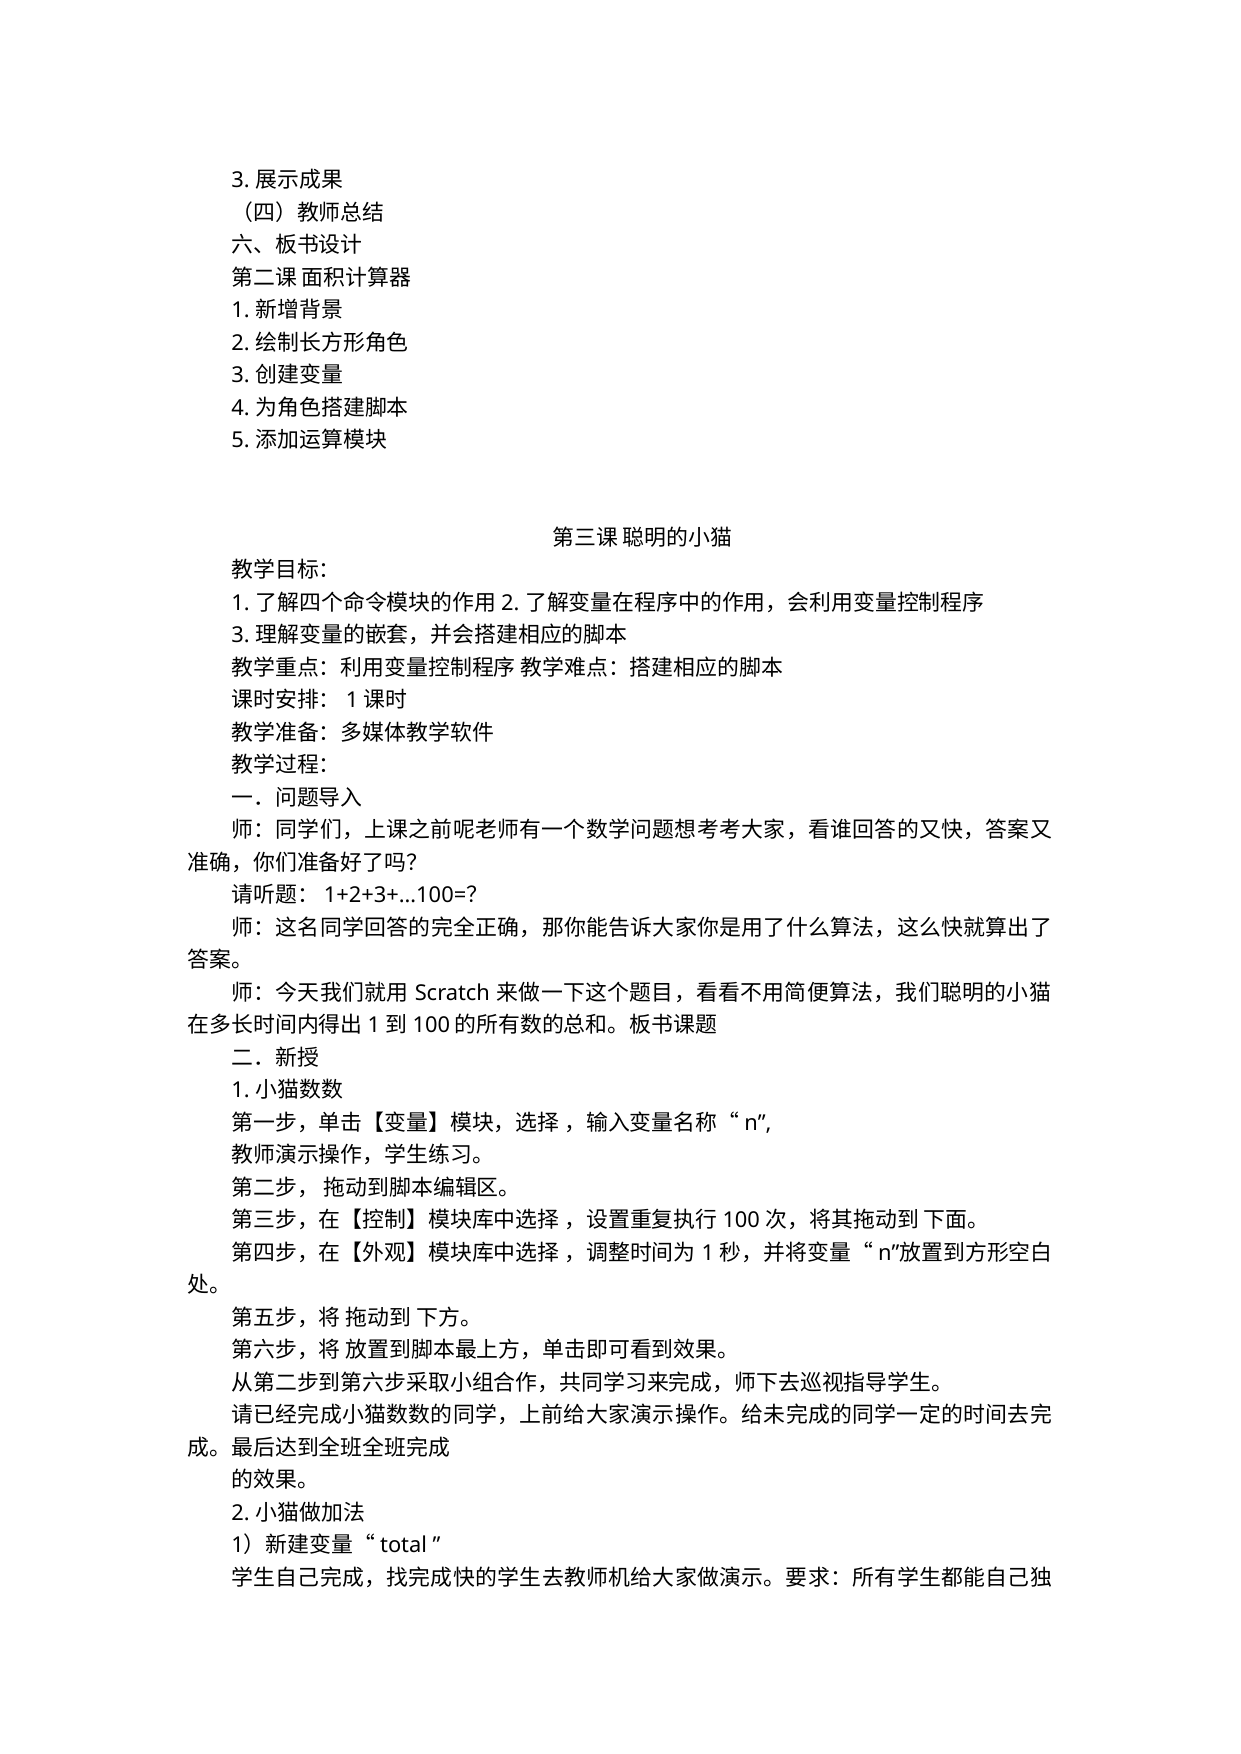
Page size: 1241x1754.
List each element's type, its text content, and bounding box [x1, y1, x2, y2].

text 请听题： 1+2+3+…100=？ [187, 877, 1053, 909]
text （四）教师总结 [187, 194, 1053, 227]
text 教学准备：多媒体教学软件 [187, 714, 1053, 747]
text 一．问题导入 [187, 779, 1053, 812]
text 教学重点：利用变量控制程序 教学难点：搭建相应的脚本 [187, 649, 1053, 682]
text 教学目标： [187, 552, 1053, 584]
text 课时安排： 1 课时 [187, 682, 1053, 714]
text 六、板书设计 [187, 227, 1053, 259]
text 第一步，单击【变量】模块，选择 ，输入变量名称“ n”, [187, 1104, 1053, 1137]
text 第五步，将 拖动到 下方。 [187, 1299, 1053, 1332]
text 从第二步到第六步采取小组合作，共同学习来完成，师下去巡视指导学生。 [187, 1364, 1053, 1397]
text 3. 创建变量 [187, 357, 1053, 389]
text 师：今天我们就用 Scratch 来做一下这个题目，看看不用简便算法，我们聪明的小猫在多长时间内得出 1 到 100的所有数的总和。板书课题 [187, 974, 1053, 1039]
text 5. 添加运算模块 [187, 422, 1053, 454]
text 第三步，在【控制】模块库中选择 ，设置重复执行 100 次，将其拖动到 下面。 [187, 1202, 1053, 1234]
text 第六步，将 放置到脚本最上方，单击即可看到效果。 [187, 1332, 1053, 1364]
text 2. 小猫做加法 [187, 1494, 1053, 1527]
text 师：这名同学回答的完全正确，那你能告诉大家你是用了什么算法，这么快就算出了答案。 [187, 909, 1053, 974]
text 1. 了解四个命令模块的作用 2. 了解变量在程序中的作用，会利用变量控制程序 [187, 584, 1053, 617]
text 4. 为角色搭建脚本 [187, 389, 1053, 422]
text 教师演示操作，学生练习。 [187, 1137, 1053, 1169]
text 的效果。 [187, 1462, 1053, 1494]
text 1）新建变量“ total ” [187, 1527, 1053, 1559]
text 3. 理解变量的嵌套，并会搭建相应的脚本 [187, 617, 1053, 649]
text 2. 绘制长方形角色 [187, 324, 1053, 357]
text 请已经完成小猫数数的同学，上前给大家演示操作。给未完成的同学一定的时间去完成。最后达到全班全班完成 [187, 1397, 1053, 1462]
text 1. 小猫数数 [187, 1072, 1053, 1104]
text 第四步，在【外观】模块库中选择 ，调整时间为 1 秒，并将变量“ n”放置到方形空白处。 [187, 1234, 1053, 1299]
text 教学过程： [187, 747, 1053, 779]
text 第三课 聪明的小猫 [187, 519, 1053, 552]
text 1. 新增背景 [187, 292, 1053, 324]
text 第二步， 拖动到脚本编辑区。 [187, 1169, 1053, 1202]
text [187, 1559, 1053, 1592]
text 师：同学们，上课之前呢老师有一个数学问题想考考大家，看谁回答的又快，答案又准确，你们准备好了吗？ [187, 812, 1053, 877]
text 二．新授 [187, 1039, 1053, 1072]
text 3. 展示成果 [187, 162, 1053, 194]
text 第二课 面积计算器 [187, 259, 1053, 292]
